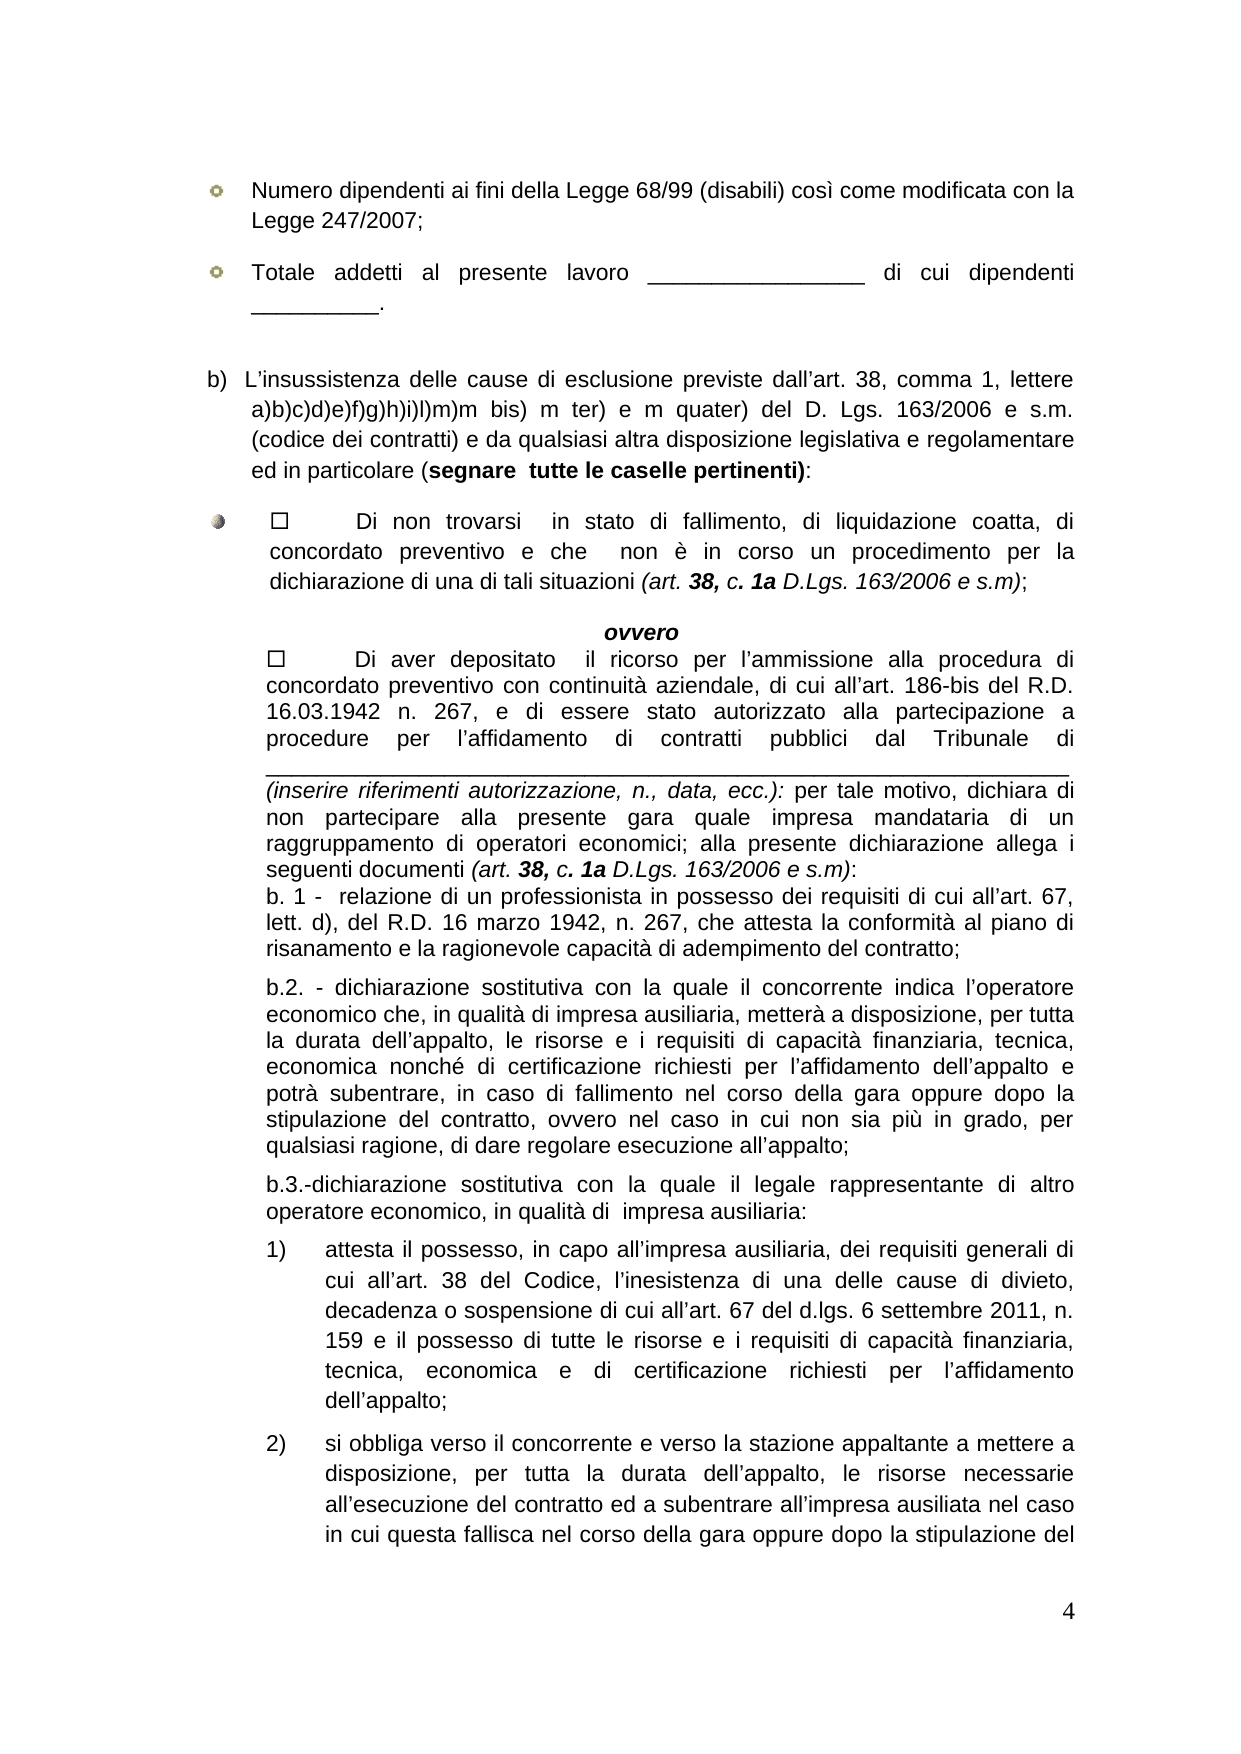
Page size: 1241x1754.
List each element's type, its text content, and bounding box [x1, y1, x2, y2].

text b.2. - dichiarazione sostitutiva con la quale il concorrente indica l’operatore economico che, in qualità di impresa ausiliaria, metterà a disposizione, per tutta la durata dell’appalto, le risorse e i requisiti di capacità finanziaria, tecnica, economica nonché di certificazione richiesti per l’affidamento dell’appalto e potrà subentrare, in caso di fallimento nel corso della gara oppure dopo la stipulazione del contratto, ovvero nel caso in cui non sia più in grado, per qualsiasi ragione, di dare regolare esecuzione all’appalto; [266, 974, 1075, 1159]
picture [207, 263, 225, 280]
list Di non trovarsi in stato di fallimento, di liquidazione coatta, di concordato preventivo e che non è in corso un procedimento per la dichiarazione di una di tali situazioni (art. 38, c. 1a D.Lgs. 163/2006 e s.m); [208, 508, 1075, 594]
picture [207, 182, 225, 199]
text b. 1 - relazione di un professionista in possesso dei requisiti di cui all’art. 67, lett. d), del R.D. 16 marzo 1942, n. 267, che attesta la conformità al piano di risanamento e la ragionevole capacità di adempimento del contratto; [266, 883, 1075, 962]
list Totale addetti al presente lavoro _________________ di cui dipendenti __________. [207, 258, 1075, 315]
list attesta il possesso, in capo all’impresa ausiliaria, dei requisiti generali di cui all’art. 38 del Codice, l’inesistenza di una delle cause di divieto, decadenza o sospensione di cui all’art. 67 del d.lgs. 6 settembre 2011, n. 159 e il possesso di tutte le risorse e i requisiti di capacità finanziaria, tecnica, economica e di certificazione richiesti per l’affidamento dell’appalto; [266, 1236, 1075, 1414]
text ovvero [208, 619, 1075, 646]
text b.3.-dichiarazione sostitutiva con la quale il legale rappresentante di altro operatore economico, in qualità di impresa ausiliaria: [266, 1171, 1075, 1224]
list Numero dipendenti ai fini della Legge 68/99 (disabili) così come modificata con la Legge 247/2007; [207, 177, 1075, 234]
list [266, 1430, 1075, 1547]
list L’insussistenza delle cause di esclusione previste dall’art. 38, comma 1, lettere a)b)c)d)e)f)g)h)i)l)m)m bis) m ter) e m quater) del D. Lgs. 163/2006 e s.m. (codice dei contratti) e da qualsiasi altra disposizione legislativa e regolamentare ed in particolare (segnare tutte le caselle pertinenti): [207, 366, 1075, 483]
text Di aver depositato il ricorso per l’ammissione alla procedura di concordato preventivo con continuità aziendale, di cui all’art. 186-bis del R.D. 16.03.1942 n. 267, e di essere stato autorizzato alla partecipazione a procedure per l’affidamento di contratti pubblici dal Tribunale di _______________________________________________________________ (inserire riferimenti autorizzazione, n., data, ecc.): per tale motivo, dichiara di non partecipare alla presente gara quale impresa mandataria di un raggruppamento di operatori economici; alla presente dichiarazione allega i seguenti documenti (art. 38, c. 1a D.Lgs. 163/2006 e s.m): [266, 646, 1075, 883]
picture [209, 512, 227, 530]
